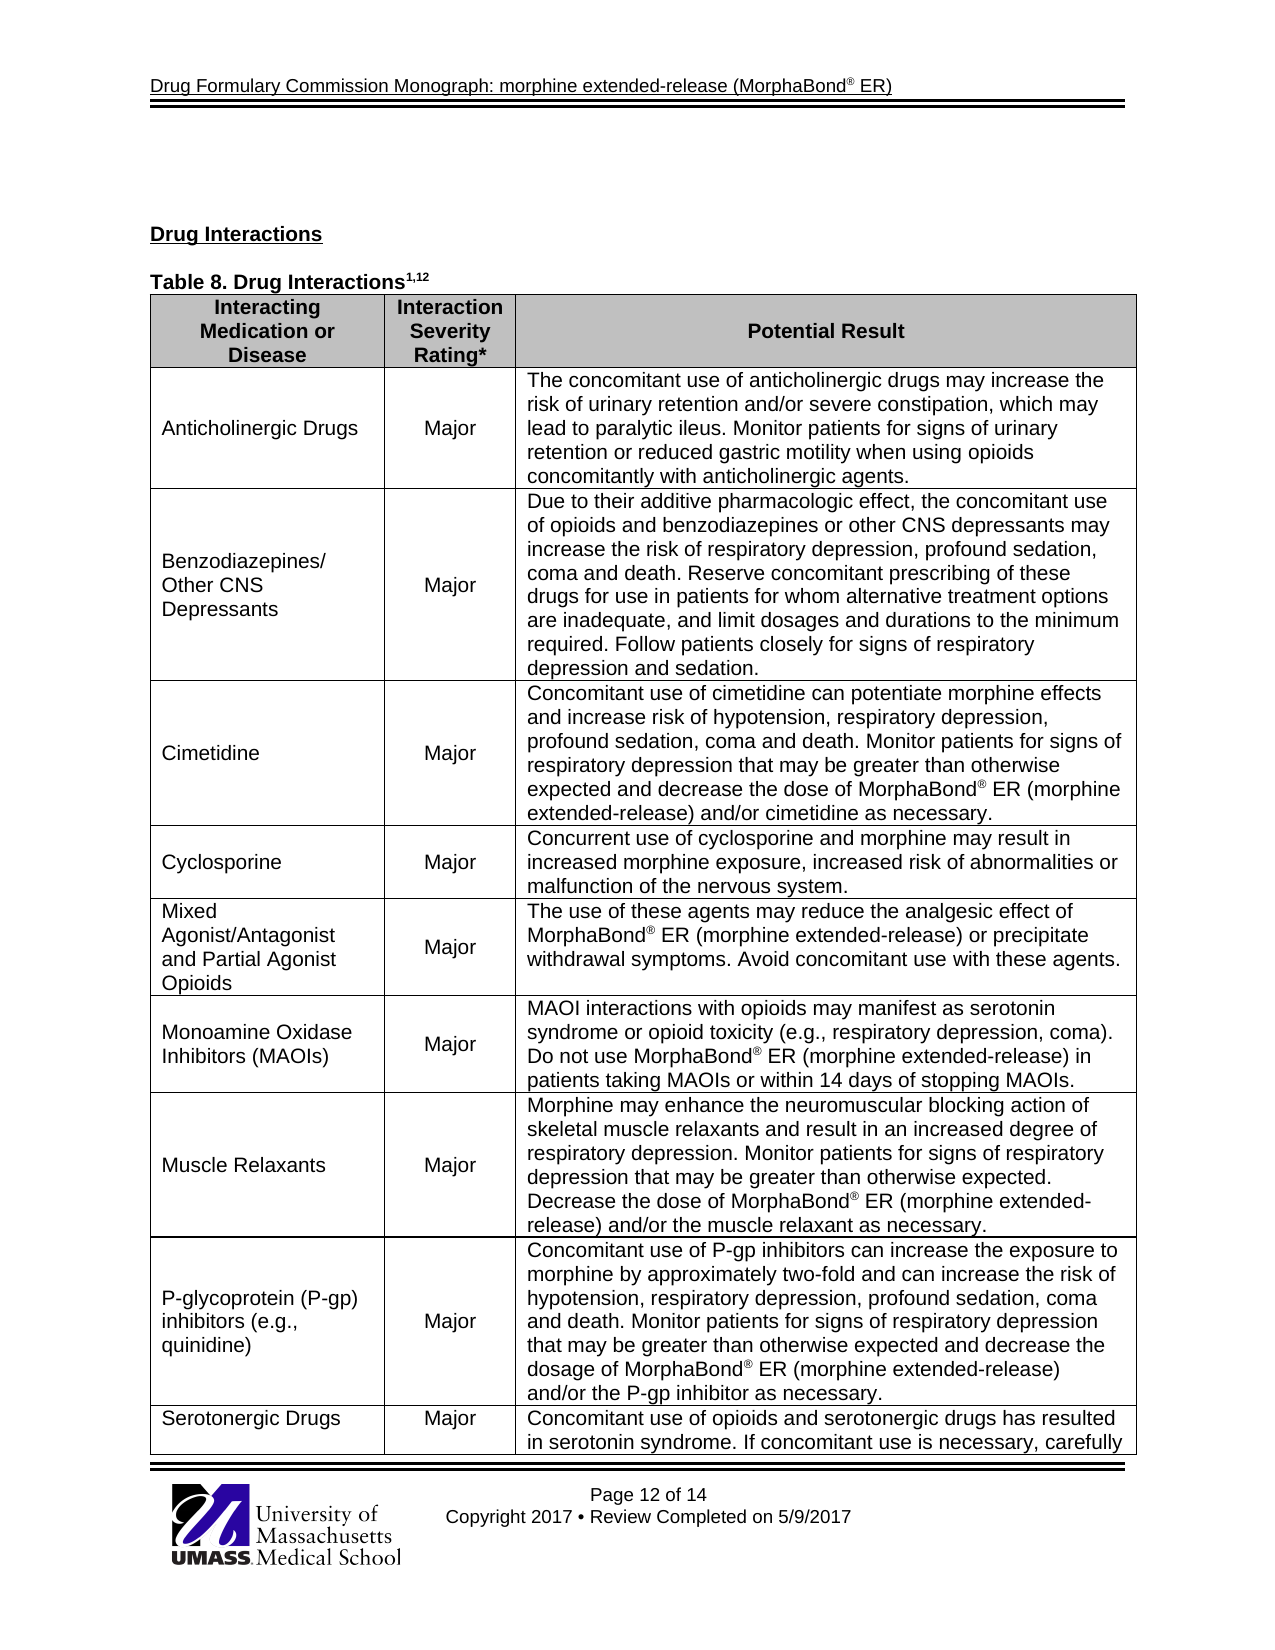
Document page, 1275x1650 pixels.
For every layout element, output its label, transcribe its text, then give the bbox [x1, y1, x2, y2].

table_cell Major [385, 899, 515, 995]
text Drug Interactions [150, 222, 1125, 246]
table_cell Concomitant use of P-gp inhibitors can increase the exposure to morphine by approximately two-fold and can increase the risk of hypotension, respiratory depression, profound sedation, coma and death. Monitor patients for signs of respiratory depression that may be greater than otherwise expected and decrease the dosage of MorphaBond® ER (morphine extended-release) and/or the P-gp inhibitor as necessary. [516, 1238, 1136, 1405]
table_cell Major [385, 489, 515, 680]
table_header Interaction Severity Rating* [385, 295, 515, 367]
table_cell Benzodiazepines/ Other CNS Depressants [151, 489, 384, 680]
table_cell Cimetidine [151, 681, 384, 825]
table_cell Major [385, 996, 515, 1092]
table_cell Monoamine Oxidase Inhibitors (MAOIs) [151, 996, 384, 1092]
table_cell Muscle Relaxants [151, 1093, 384, 1236]
table_cell Major [385, 1238, 515, 1405]
table_cell P-glycoprotein (P-gp) inhibitors (e.g., quinidine) [151, 1238, 384, 1405]
table_cell Major [385, 368, 515, 487]
table_cell Anticholinergic Drugs [151, 368, 384, 487]
table_cell Concomitant use of cimetidine can potentiate morphine effects and increase risk of hypotension, respiratory depression, profound sedation, coma and death. Monitor patients for signs of respiratory depression that may be greater than otherwise expected and decrease the dose of MorphaBond® ER (morphine extended-release) and/or cimetidine as necessary. [516, 681, 1136, 825]
table_cell Major [385, 1406, 515, 1454]
table_cell Major [385, 826, 515, 898]
table_cell Morphine may enhance the neuromuscular blocking action of skeletal muscle relaxants and result in an increased degree of respiratory depression. Monitor patients for signs of respiratory depression that may be greater than otherwise expected. Decrease the dose of MorphaBond® ER (morphine extended-release) and/or the muscle relaxant as necessary. [516, 1093, 1136, 1236]
table_cell Due to their additive pharmacologic effect, the concomitant use of opioids and benzodiazepines or other CNS depressants may increase the risk of respiratory depression, profound sedation, coma and death. Reserve concomitant prescribing of these drugs for use in patients for whom alternative treatment options are inadequate, and limit dosages and durations to the minimum required. Follow patients closely for signs of respiratory depression and sedation. [516, 489, 1136, 680]
table_cell The concomitant use of anticholinergic drugs may increase the risk of urinary retention and/or severe constipation, which may lead to paralytic ileus. Monitor patients for signs of urinary retention or reduced gastric motility when using opioids concomitantly with anticholinergic agents. [516, 368, 1136, 487]
table_cell Cyclosporine [151, 826, 384, 898]
table_header Interacting Medication or Disease [151, 295, 384, 367]
table_cell Serotonergic Drugs [151, 1406, 384, 1454]
table_cell Mixed Agonist/Antagonist and Partial Agonist Opioids [151, 899, 384, 995]
table_cell Major [385, 1093, 515, 1236]
table_cell The use of these agents may reduce the analgesic effect of MorphaBond® ER (morphine extended-release) or precipitate withdrawal symptoms. Avoid concomitant use with these agents. [516, 899, 1136, 995]
picture [171, 1484, 400, 1565]
table_cell MAOI interactions with opioids may manifest as serotonin syndrome or opioid toxicity (e.g., respiratory depression, coma). Do not use MorphaBond® ER (morphine extended-release) in patients taking MAOIs or within 14 days of stopping MAOIs. [516, 996, 1136, 1092]
table_header Potential Result [516, 295, 1136, 367]
table_cell Major [385, 681, 515, 825]
table_cell Concurrent use of cyclosporine and morphine may result in increased morphine exposure, increased risk of abnormalities or malfunction of the nervous system. [516, 826, 1136, 898]
text Table 8. Drug Interactions1,12 [150, 270, 1125, 294]
